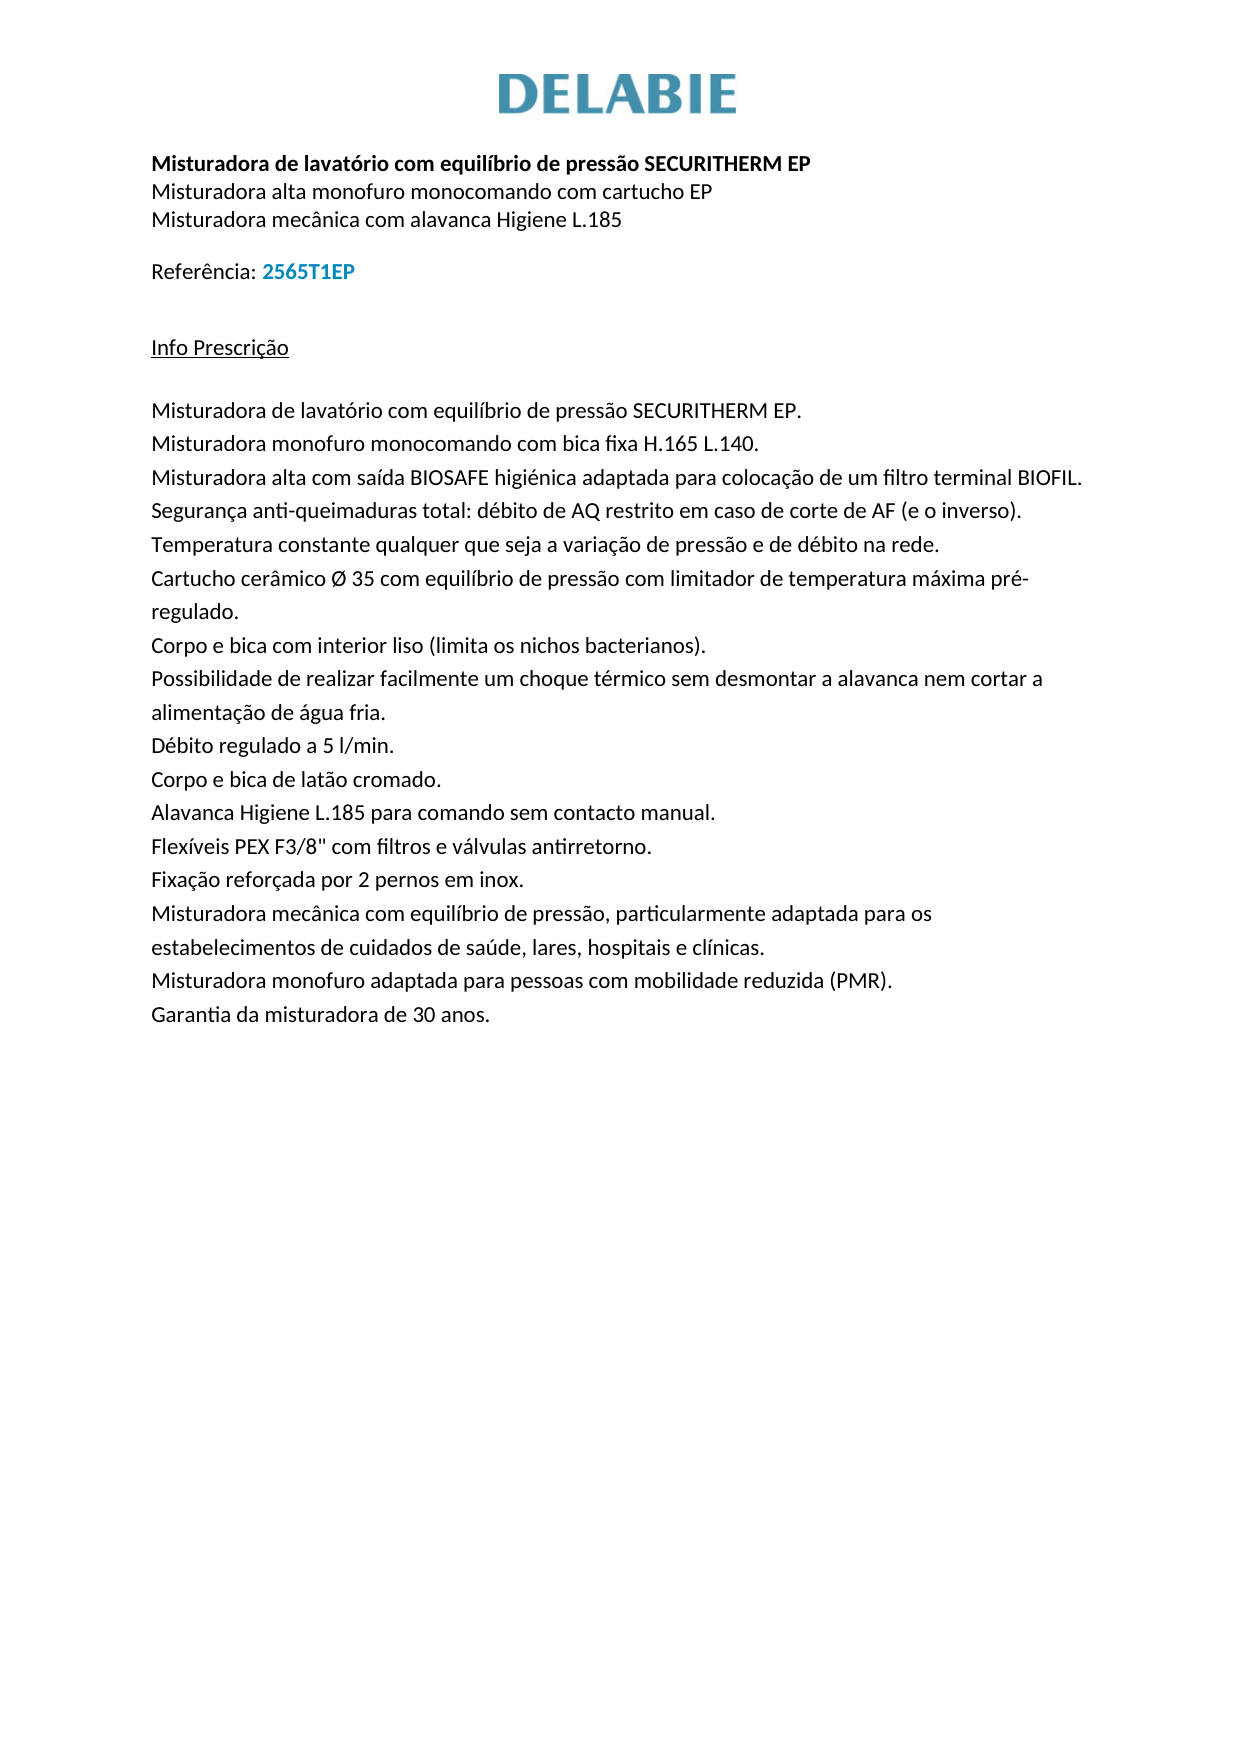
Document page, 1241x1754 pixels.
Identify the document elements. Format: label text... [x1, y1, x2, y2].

text Info Prescrição [151, 333, 1084, 361]
text Temperatura constante qualquer que seja a variação de pressão e de débito na rede. [151, 530, 1084, 558]
text Misturadora alta com saída BIOSAFE higiénica adaptada para colocação de um filtro terminal BIOFIL. [151, 463, 1084, 491]
text Referência: 2565T1EP [151, 257, 1084, 285]
text Possibilidade de realizar facilmente um choque térmico sem desmontar a alavanca nem cortar a alimentação de água fria. [151, 664, 1084, 726]
text Cartucho cerâmico Ø 35 com equilíbrio de pressão com limitador de temperatura máxima pré-regulado. [151, 564, 1084, 625]
text Misturadora monofuro adaptada para pessoas com mobilidade reduzida (PMR). [151, 966, 1084, 994]
picture [497, 74, 738, 114]
text Misturadora alta monofuro monocomando com cartucho EP [151, 177, 1084, 205]
text Corpo e bica com interior liso (limita os nichos bacterianos). [151, 631, 1084, 659]
text Corpo e bica de latão cromado. [151, 765, 1084, 793]
text Misturadora de lavatório com equilíbrio de pressão SECURITHERM EP. [151, 396, 1084, 424]
text Garantia da misturadora de 30 anos. [151, 1000, 1084, 1028]
text Alavanca Higiene L.185 para comando sem contacto manual. [151, 798, 1084, 827]
text Misturadora mecânica com alavanca Higiene L.185 [151, 205, 1084, 233]
text Segurança anti-queimaduras total: débito de AQ restrito em caso de corte de AF (e o inverso). [151, 497, 1084, 525]
text Flexíveis PEX F3/8" com filtros e válvulas antirretorno. [151, 832, 1084, 860]
text Misturadora mecânica com equilíbrio de pressão, particularmente adaptada para os estabelecimentos de cuidados de saúde, lares, hospitais e clínicas. [151, 899, 1084, 961]
text Débito regulado a 5 l/min. [151, 731, 1084, 759]
text Misturadora monofuro monocomando com bica fixa H.165 L.140. [151, 429, 1084, 458]
text Fixação reforçada por 2 pernos em inox. [151, 866, 1084, 894]
text Misturadora de lavatório com equilíbrio de pressão SECURITHERM EP [151, 149, 1084, 177]
